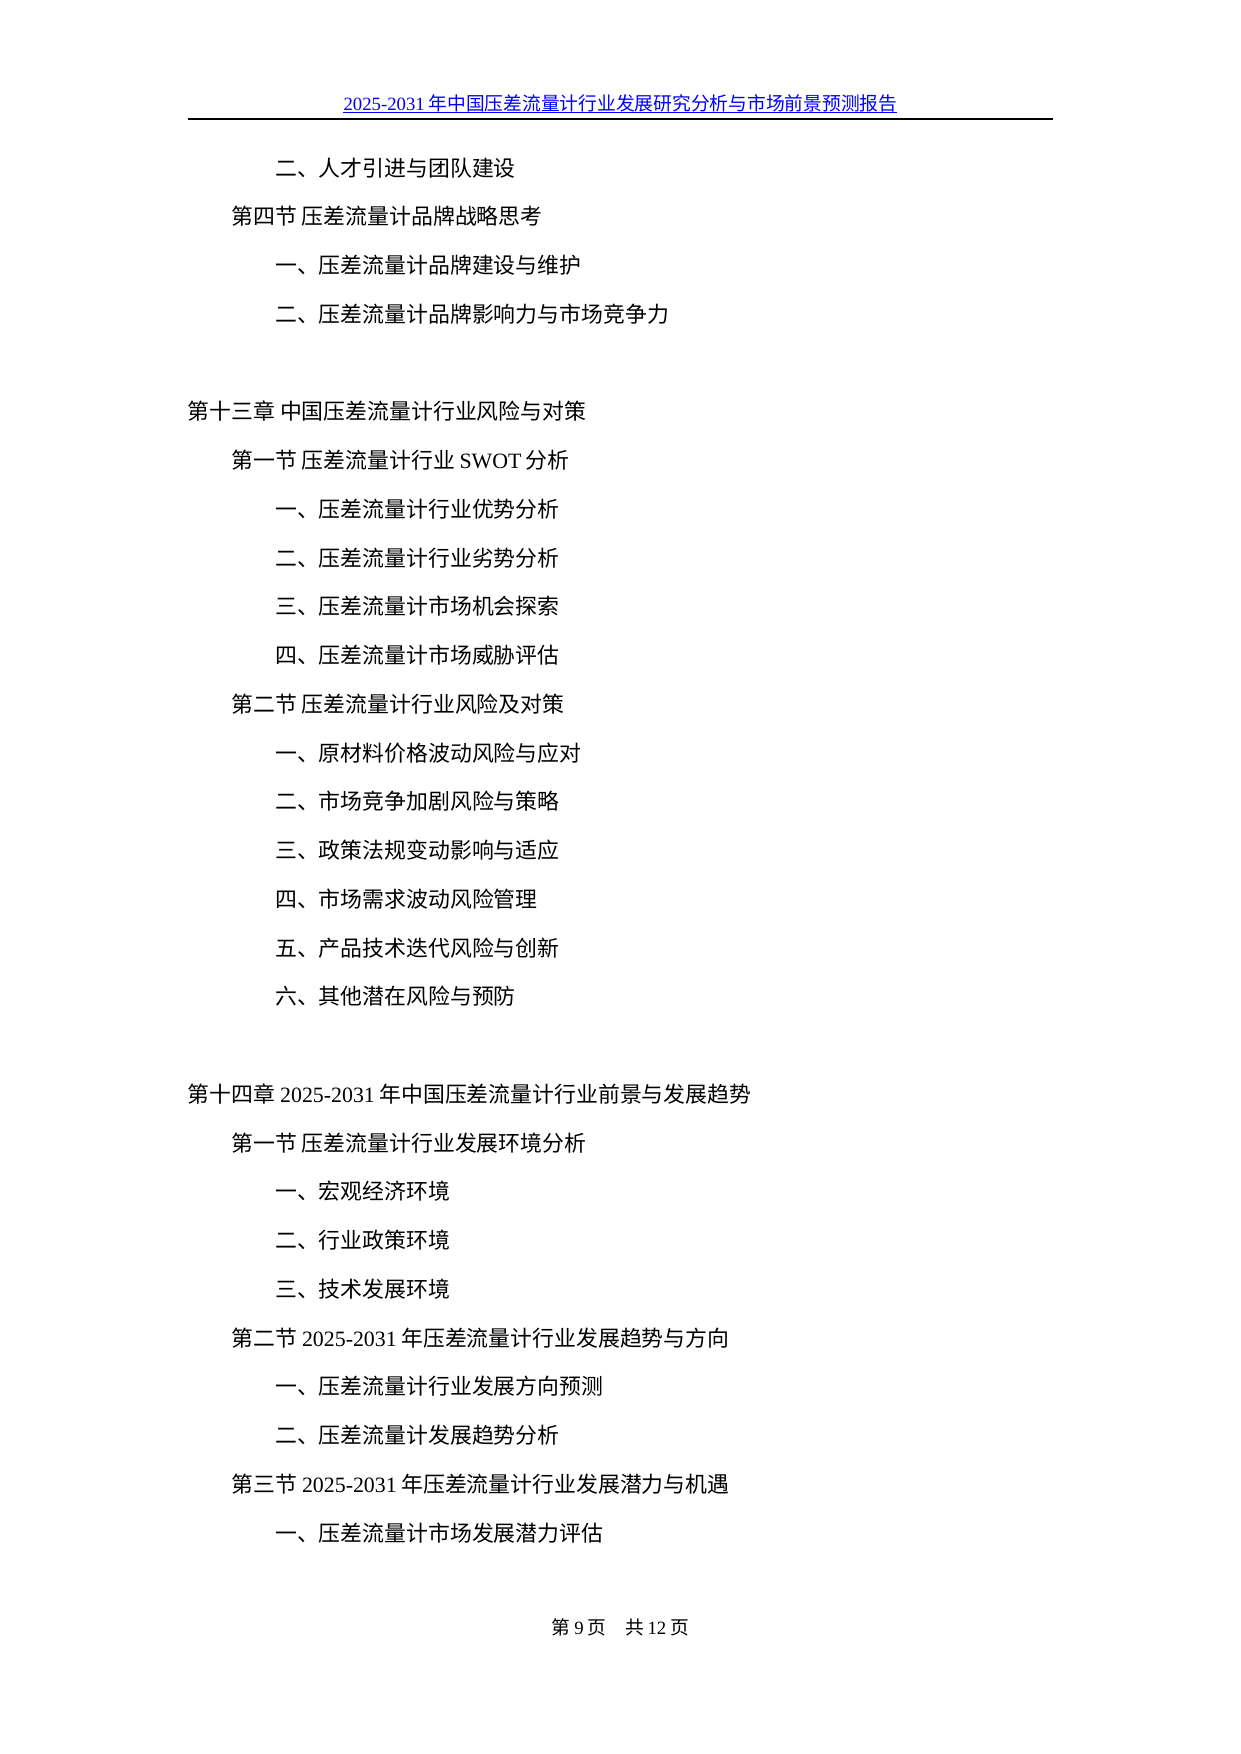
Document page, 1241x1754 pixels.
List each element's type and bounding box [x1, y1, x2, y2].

text [187, 150, 1053, 1548]
